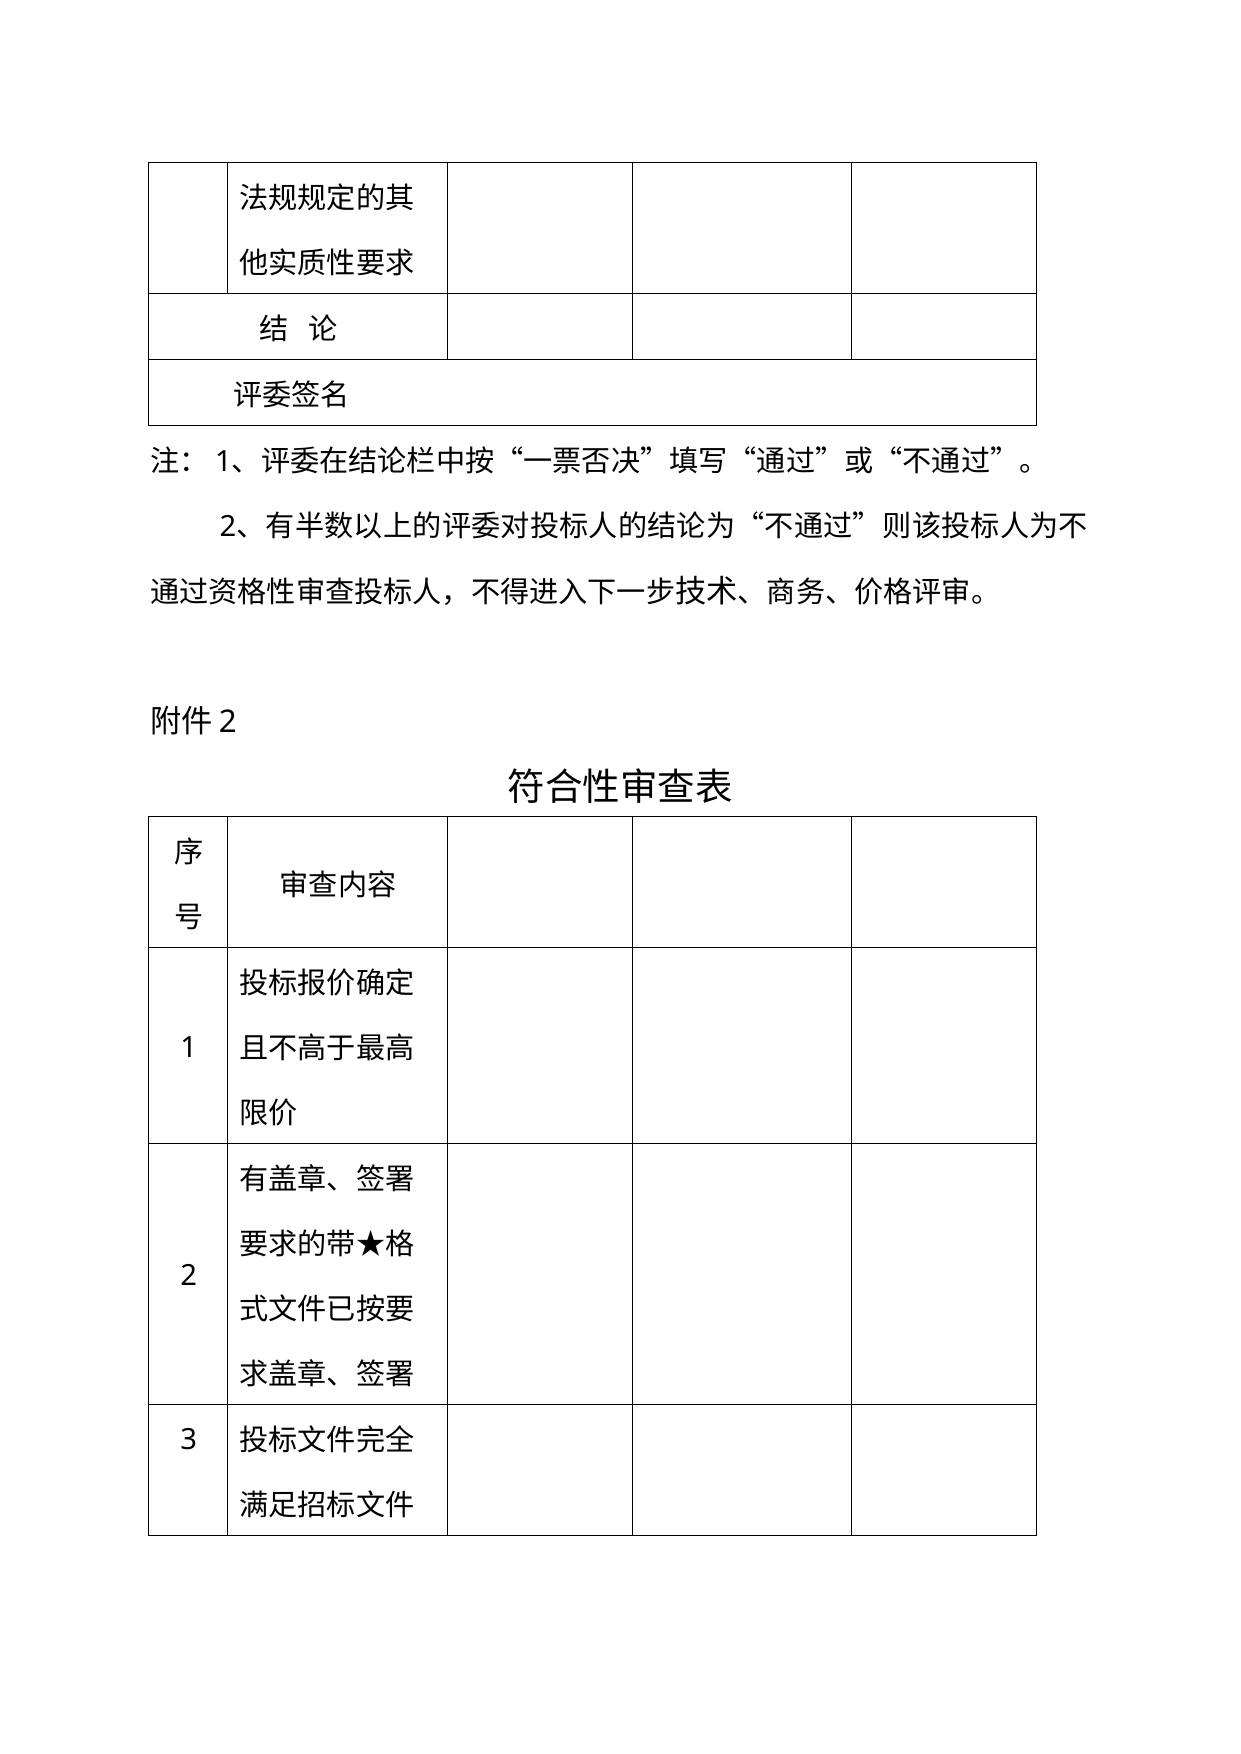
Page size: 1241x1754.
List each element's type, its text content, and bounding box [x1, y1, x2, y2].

table_cell 3 [149, 1405, 227, 1535]
table_cell [852, 294, 1036, 359]
table_cell [633, 1144, 851, 1404]
table_header [448, 817, 632, 947]
table_cell [448, 294, 632, 359]
table_cell 结 论 [149, 294, 447, 359]
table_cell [228, 1405, 447, 1535]
table_cell [852, 1144, 1036, 1404]
text 附件2 [150, 686, 1090, 751]
table_cell [852, 163, 1036, 293]
table_cell [633, 948, 851, 1143]
table_cell [633, 294, 851, 359]
table_cell [852, 948, 1036, 1143]
text 2、有半数以上的评委对投标人的结论为“不通过”则该投标人为不通过资格性审查投标人，不得进入下一步技术、商务、价格评审。 [150, 491, 1090, 621]
table_cell [633, 163, 851, 293]
table_header [852, 817, 1036, 947]
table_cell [228, 163, 447, 293]
text 注： 1、评委在结论栏中按“一票否决”填写“通过”或“不通过”。 [150, 426, 1090, 491]
table_cell 有盖章、签署要求的带★格式文件已按要求盖章、签署 [228, 1144, 447, 1404]
text 符合性审查表 [150, 751, 1090, 816]
table_header 审查内容 [228, 817, 447, 947]
table_header 序号 [149, 817, 227, 947]
table_cell 1 [149, 948, 227, 1143]
table_cell [448, 1405, 632, 1535]
table_cell 2 [149, 1144, 227, 1404]
table_cell 7 [149, 163, 227, 293]
table_header [633, 817, 851, 947]
table_cell [448, 948, 632, 1143]
table_cell [448, 1144, 632, 1404]
table_cell [852, 1405, 1036, 1535]
table_cell 评委签名 [149, 360, 1036, 425]
table_cell [633, 1405, 851, 1535]
table_cell [448, 163, 632, 293]
table_cell 投标报价确定且不高于最高限价 [228, 948, 447, 1143]
